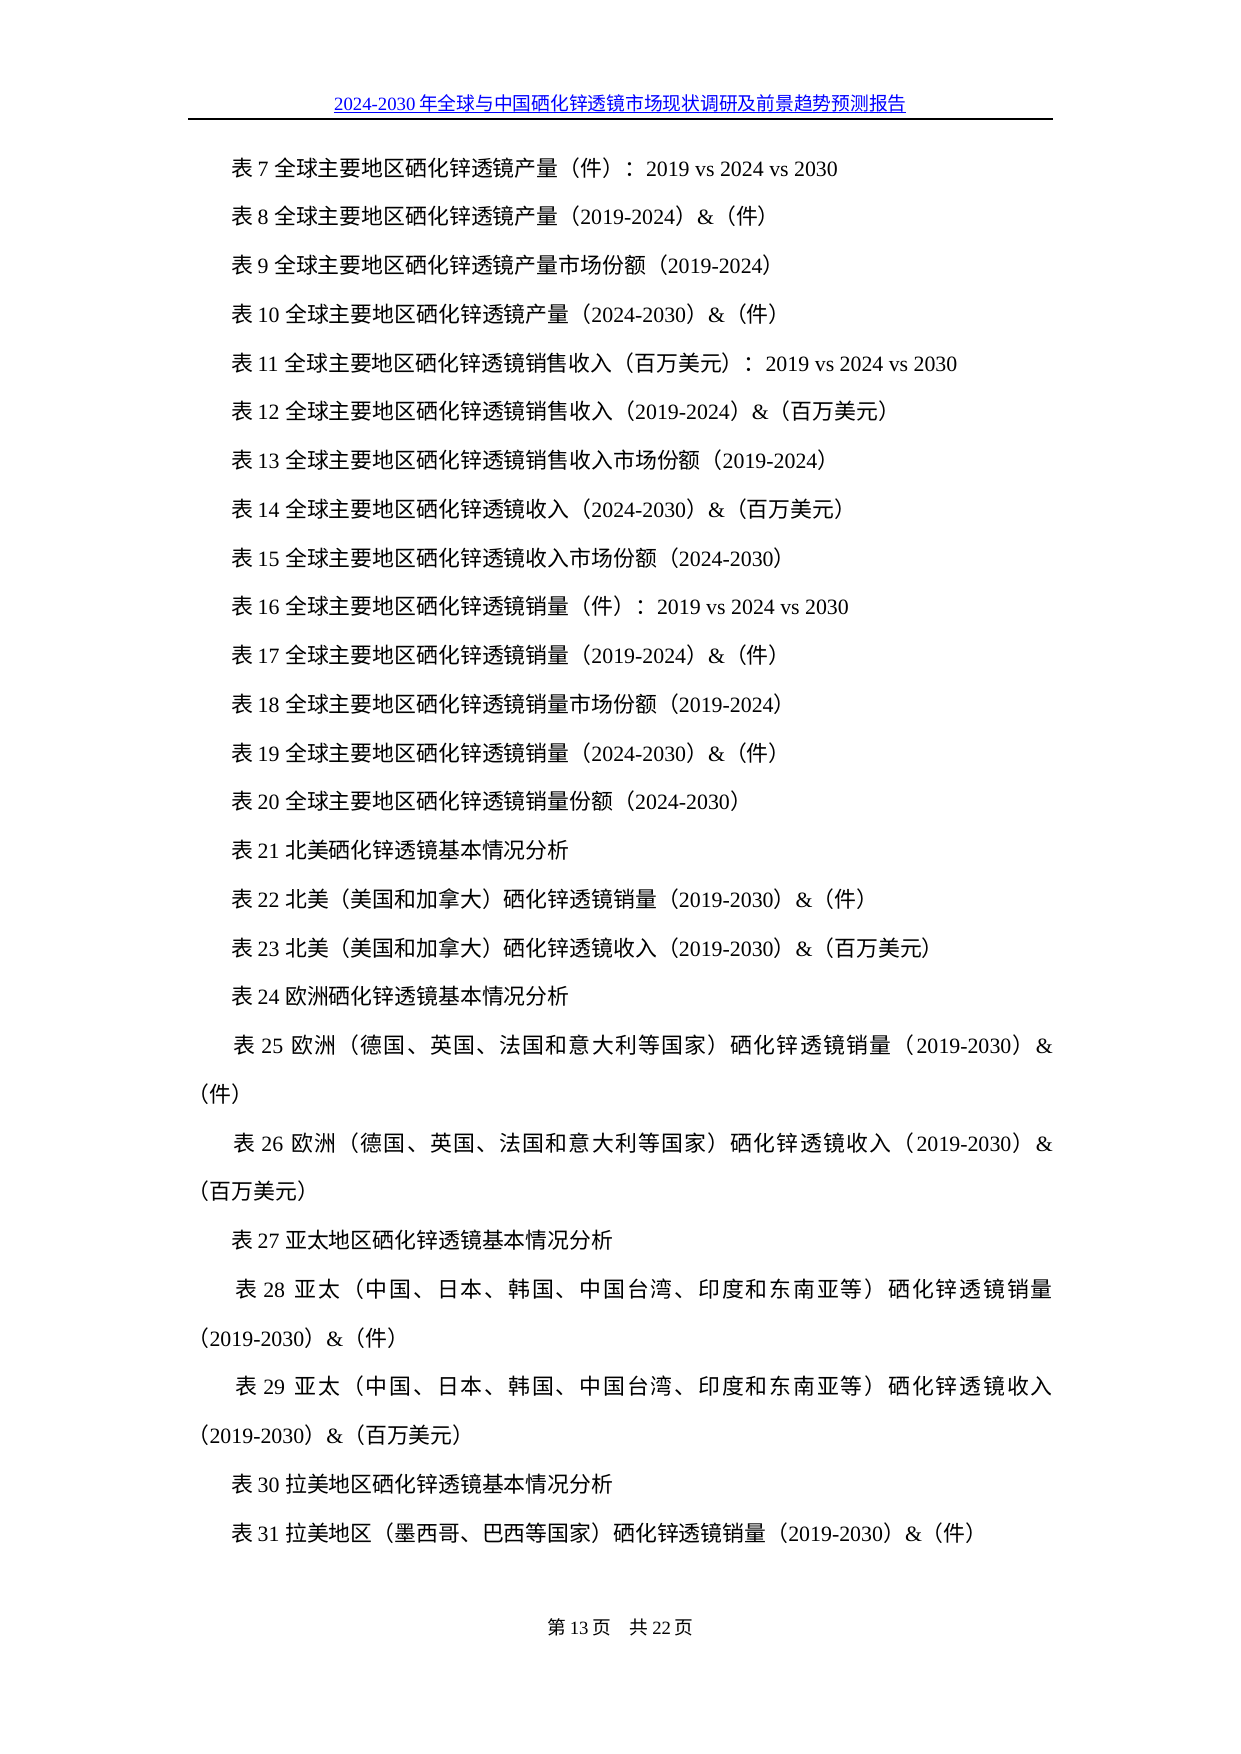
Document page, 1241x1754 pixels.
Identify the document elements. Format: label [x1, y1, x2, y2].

text [187, 150, 1053, 1548]
